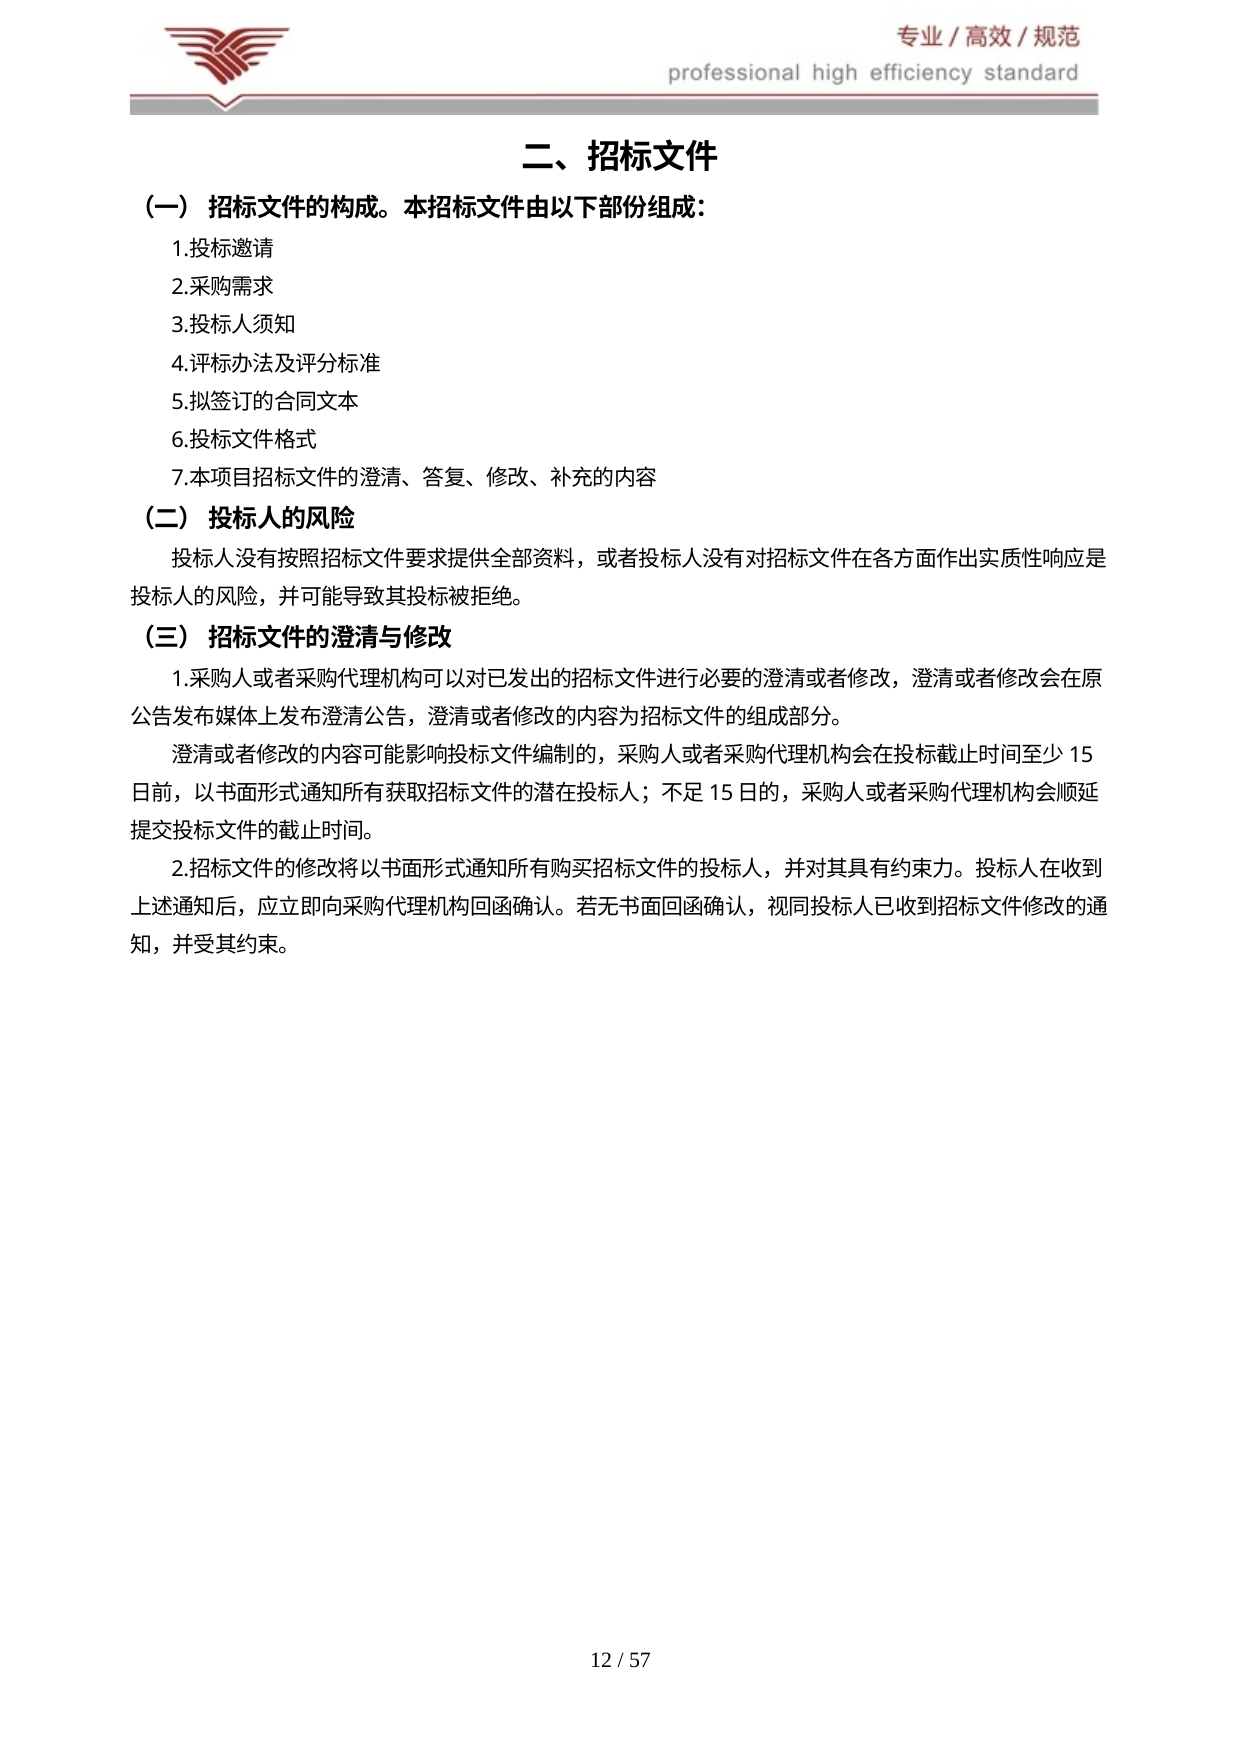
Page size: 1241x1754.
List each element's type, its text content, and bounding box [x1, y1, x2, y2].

text 二、招标文件 [130, 130, 1110, 178]
text 1.投标邀请 [130, 231, 1110, 263]
text 投标人没有按照招标文件要求提供全部资料，或者投标人没有对招标文件在各方面作出实质性响应是投标人的风险，并可能导致其投标被拒绝。 [130, 541, 1110, 611]
text （一） 招标文件的构成。本招标文件由以下部份组成： [130, 188, 1110, 224]
text 2.招标文件的修改将以书面形式通知所有购买招标文件的投标人，并对其具有约束力。投标人在收到上述通知后，应立即向采购代理机构回函确认。若无书面回函确认，视同投标人已收到招标文件修改的通知，并受其约束。 [130, 851, 1110, 958]
text 4.评标办法及评分标准 [130, 346, 1110, 377]
text （二） 投标人的风险 [130, 498, 1110, 534]
text 7.本项目招标文件的澄清、答复、修改、补充的内容 [130, 460, 1110, 492]
text 2.采购需求 [130, 269, 1110, 301]
picture [129, 3, 1099, 115]
text （三） 招标文件的澄清与修改 [130, 617, 1110, 653]
text 1.采购人或者采购代理机构可以对已发出的招标文件进行必要的澄清或者修改，澄清或者修改会在原公告发布媒体上发布澄清公告，澄清或者修改的内容为招标文件的组成部分。 [130, 661, 1110, 730]
text 6.投标文件格式 [130, 422, 1110, 453]
text 3.投标人须知 [130, 307, 1110, 339]
text 5.拟签订的合同文本 [130, 384, 1110, 415]
text 澄清或者修改的内容可能影响投标文件编制的，采购人或者采购代理机构会在投标截止时间至少15日前，以书面形式通知所有获取招标文件的潜在投标人；不足15日的，采购人或者采购代理机构会顺延提交投标文件的截止时间。 [130, 737, 1110, 844]
